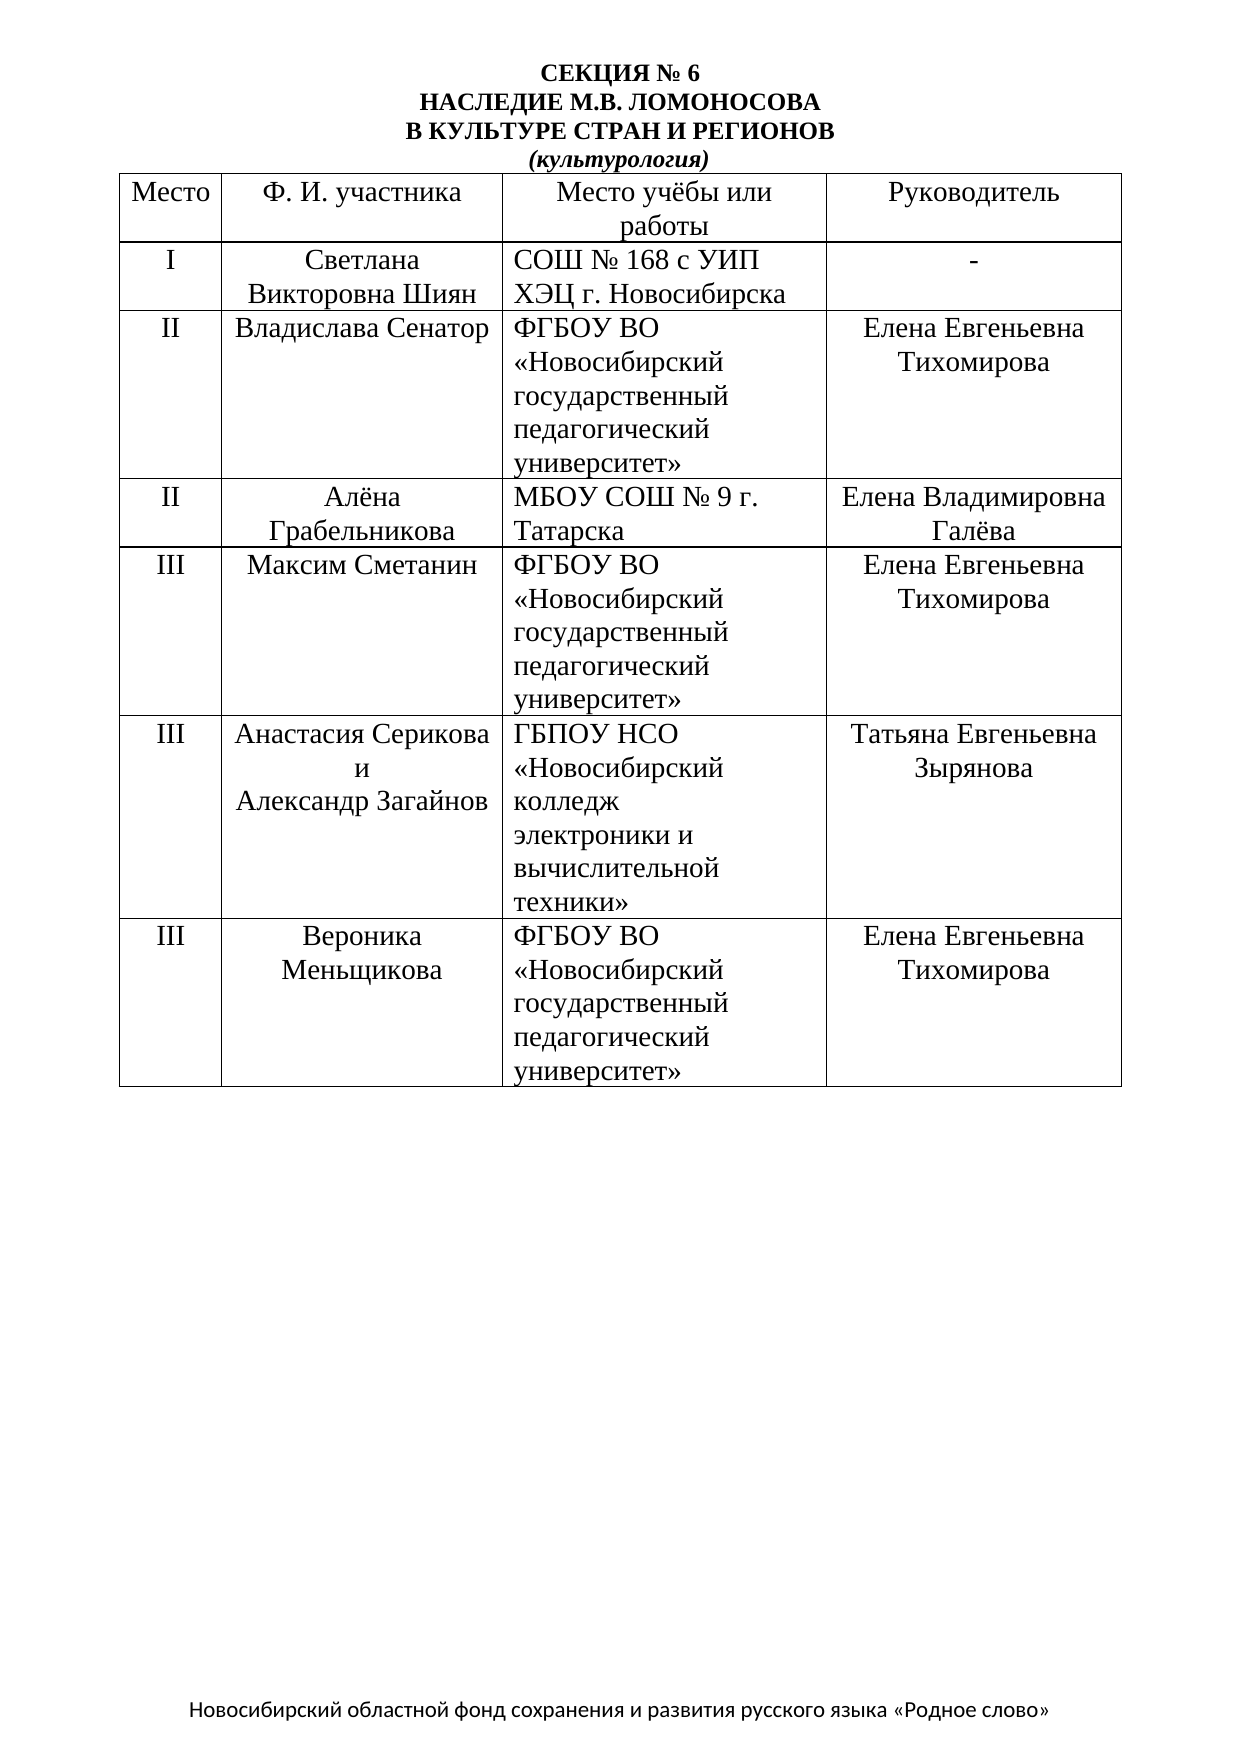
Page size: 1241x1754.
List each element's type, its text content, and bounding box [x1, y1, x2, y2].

table_cell Максим Сметанин [222, 548, 502, 715]
table_cell III [120, 548, 221, 715]
table_cell Елена Евгеньевна Тихомирова [827, 919, 1121, 1086]
table_cell III [120, 919, 221, 1086]
text СЕКЦИЯ № 6 [112, 58, 1128, 87]
table_cell ФГБОУ ВО «Новосибирский государственный педагогический университет» [503, 919, 826, 1086]
text (культурология) [112, 144, 1128, 173]
table_cell МБОУ СОШ № 9 г. Татарска [503, 479, 826, 546]
table_cell II [120, 311, 221, 478]
table_cell Татьяна Евгеньевна Зырянова [827, 716, 1121, 917]
table_cell III [120, 716, 221, 917]
table_cell Елена Владимировна Галёва [827, 479, 1121, 546]
table_cell Елена Евгеньевна Тихомирова [827, 548, 1121, 715]
table_cell ГБПОУ НСО «Новосибирский колледж электроники и вычислительной техники» [503, 716, 826, 917]
table_header Место учёбы или работы [503, 174, 826, 241]
table_cell Елена Евгеньевна Тихомирова [827, 311, 1121, 478]
table_cell I [120, 243, 221, 309]
table_cell Анастасия Серикова и Александр Загайнов [222, 716, 502, 917]
table_cell Вероника Меньщикова [222, 919, 502, 1086]
table_cell II [120, 479, 221, 546]
table_cell ФГБОУ ВО «Новосибирский государственный педагогический университет» [503, 548, 826, 715]
text НАСЛЕДИЕ М.В. ЛОМОНОСОВА [112, 87, 1128, 116]
table_cell ФГБОУ ВО «Новосибирский государственный педагогический университет» [503, 311, 826, 478]
table_header Ф. И. участника [222, 174, 502, 241]
table_cell Алёна Грабельникова [222, 479, 502, 546]
table_cell Владислава Сенатор [222, 311, 502, 478]
table_header Руководитель [827, 174, 1121, 241]
table_cell - [827, 243, 1121, 309]
text В КУЛЬТУРЕ СТРАН И РЕГИОНОВ [112, 116, 1128, 144]
table_header Место [120, 174, 221, 241]
table_cell Светлана Викторовна Шиян [222, 243, 502, 309]
table_cell СОШ № 168 с УИП ХЭЦ г. Новосибирска [503, 243, 826, 309]
